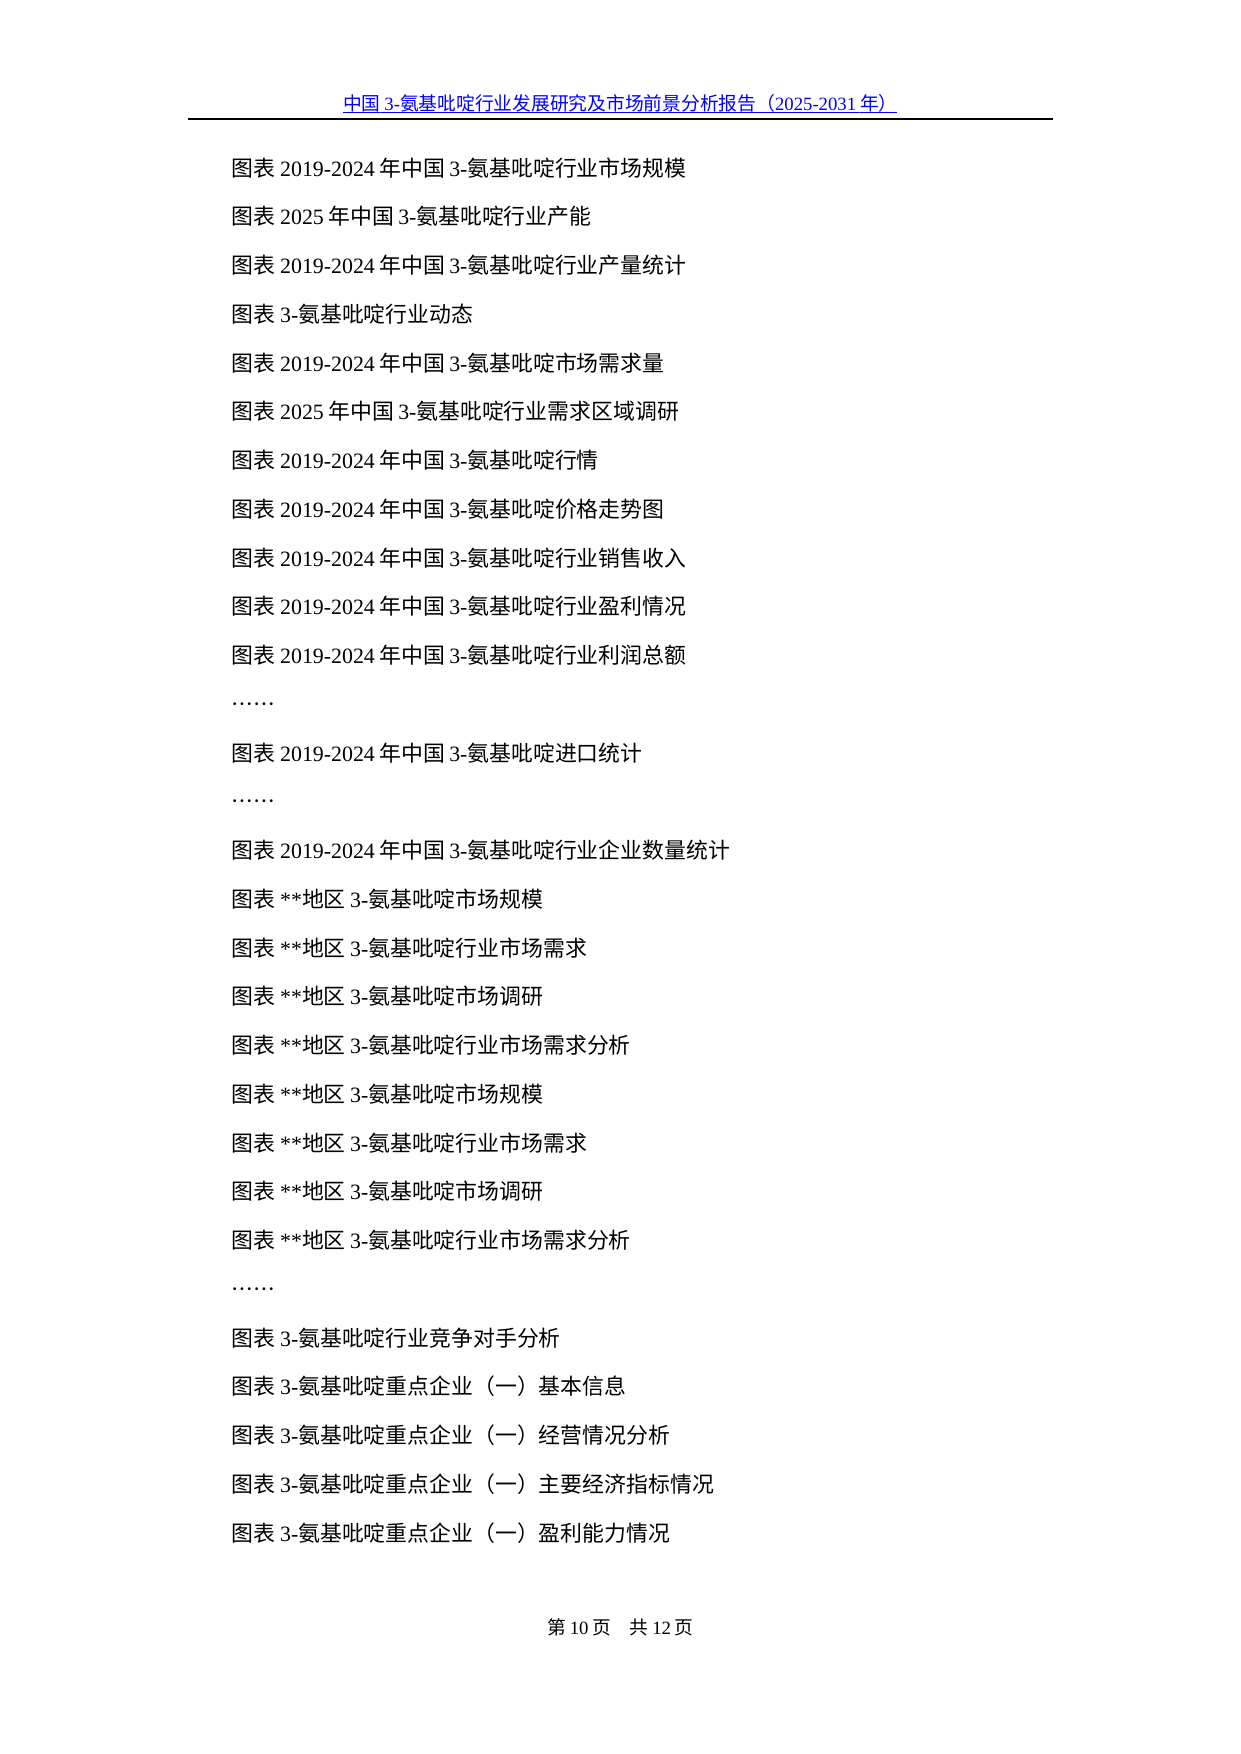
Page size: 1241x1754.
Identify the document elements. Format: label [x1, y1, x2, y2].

text [187, 150, 1053, 1548]
